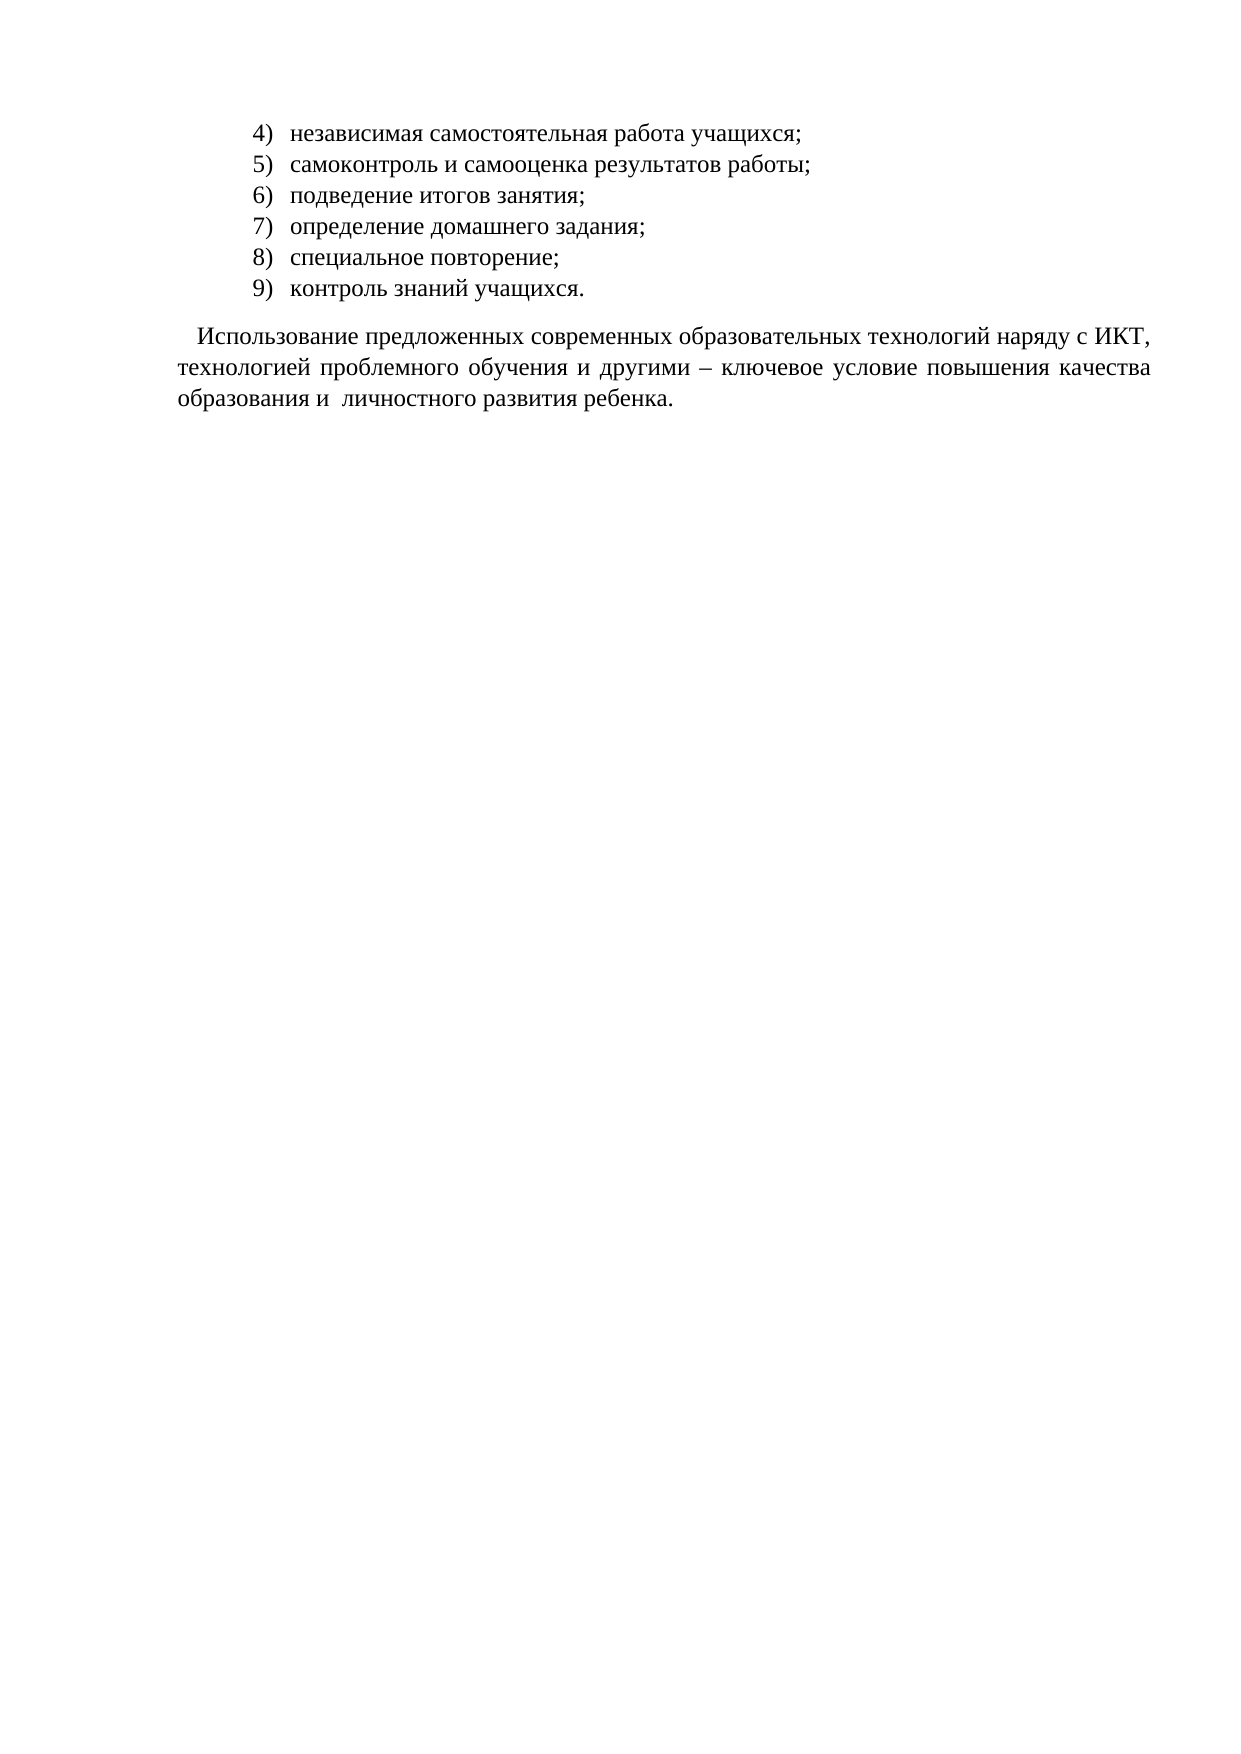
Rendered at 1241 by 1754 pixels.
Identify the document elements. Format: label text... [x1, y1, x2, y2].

list самоконтроль и самооценка результатов работы; [252, 149, 1152, 178]
list подведение итогов занятия; [252, 180, 1152, 209]
list независимая самостоятельная работа учащихся; [252, 118, 1152, 147]
text Использование предложенных современных образовательных технологий наряду с ИКТ, технологией проблемного обучения и другими – ключевое условие повышения качества образования и личностного развития ребенка. [177, 321, 1152, 352]
list специальное повторение; [252, 242, 1152, 271]
list определение домашнего задания; [252, 211, 1152, 240]
text Использование предложенных современных образовательных технологий наряду с ИКТ, технологией проблемного обучения и другими – ключевое условие повышения качества образования и личностного развития ребенка. [177, 381, 1152, 412]
list контроль знаний учащихся. [252, 273, 1152, 302]
